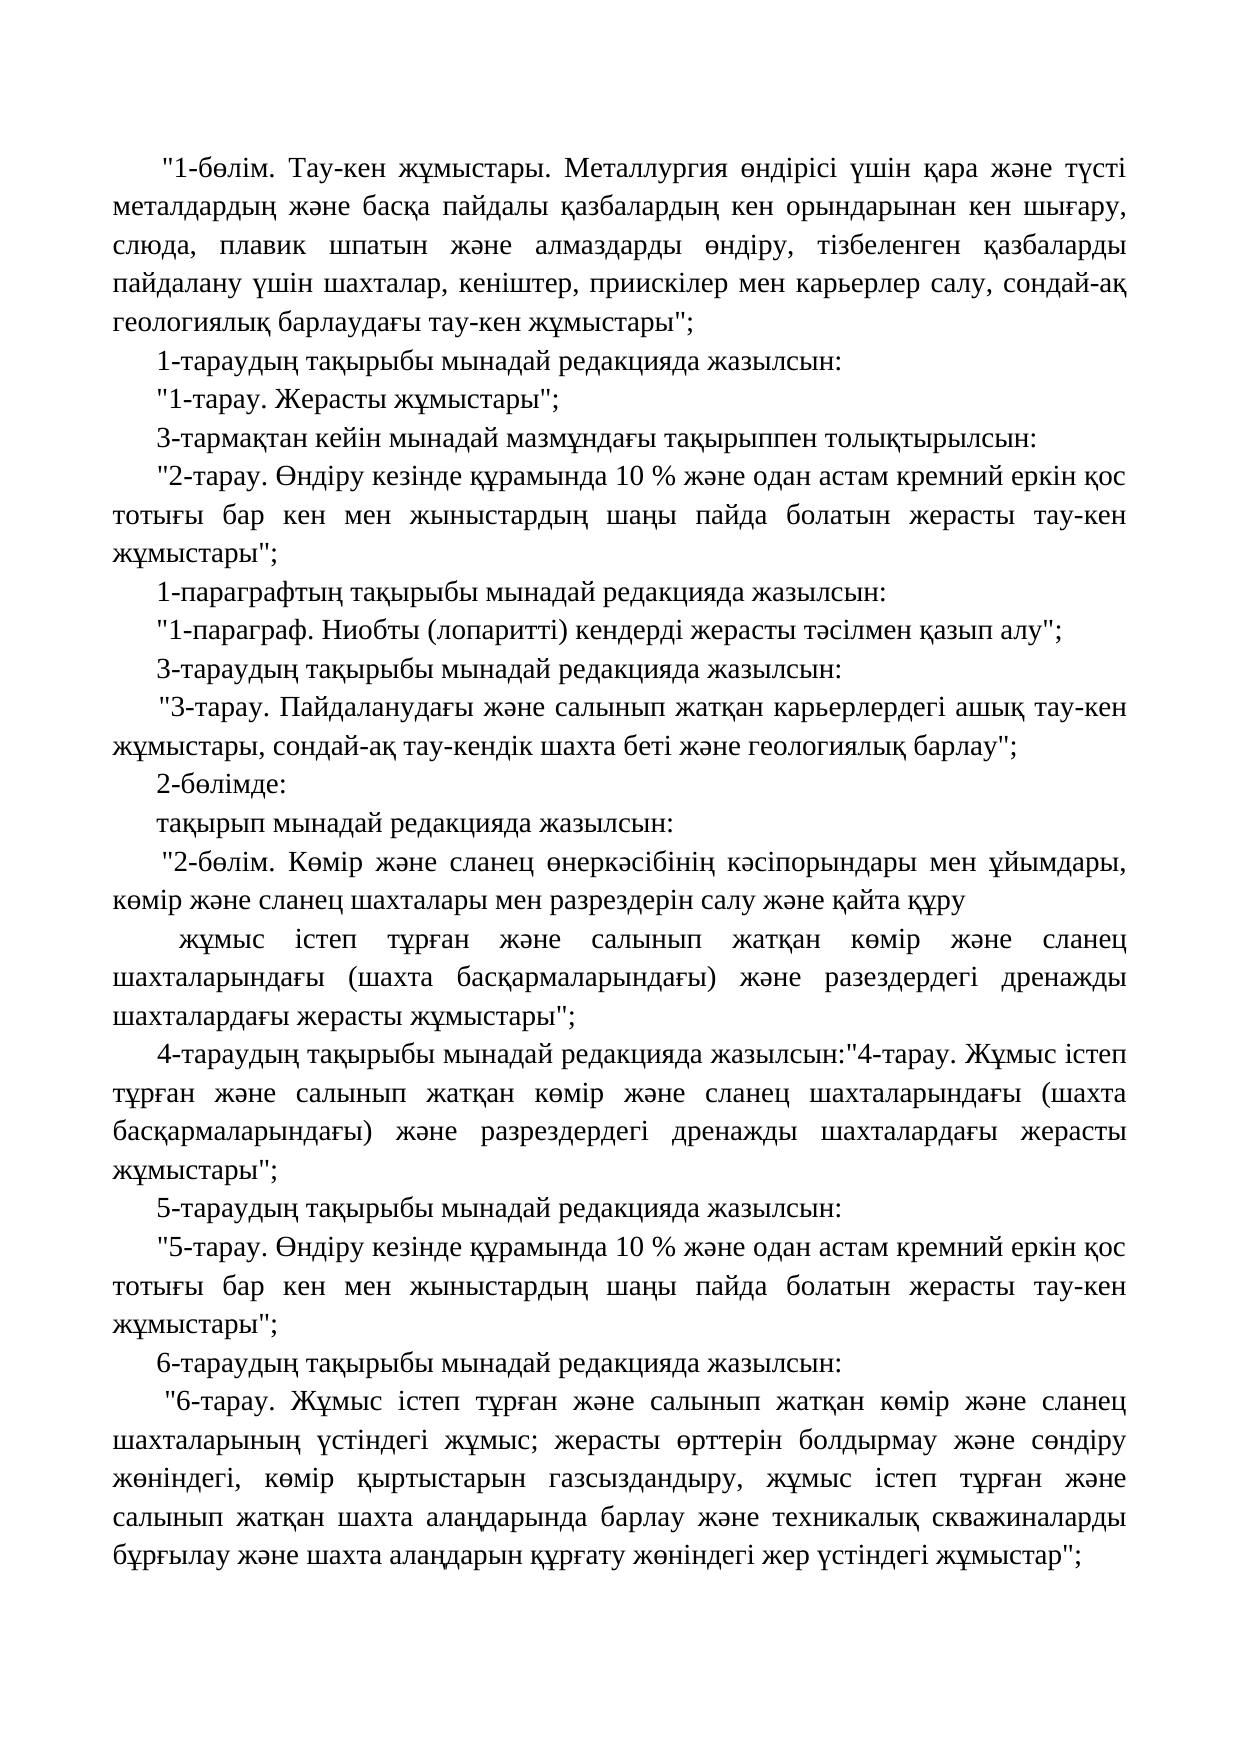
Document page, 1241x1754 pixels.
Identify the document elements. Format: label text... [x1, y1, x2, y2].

text "1-тарау. Жерасты жұмыстары"; [112, 381, 1128, 415]
text 6-тараудың тақырыбы мынадай редакцияда жазылсын: [112, 1345, 1128, 1378]
text "1-бөлім. Тау-кен жұмыстары. Металлургия өндірісі үшін қара және түсті металдардың және басқа пайдалы қазбалардың кен орындарынан кен шығару, слюда, плавик шпатын және алмаздарды өндіру, тізбеленген қазбаларды пайдалану үшін шахталар, кеніштер, приискілер мен карьерлер салу, сондай-ақ геологиялық барлаудағы тау-кен жұмыстары"; [112, 150, 1128, 338]
text "3-тарау. Пайдаланудағы және салынып жатқан карьерлердегi ашық тау-кен жұмыстары, сондай-ақ тау-кендiк шахта беті және геологиялық барлау"; [112, 689, 1128, 762]
text 2-бөлімде: [112, 767, 1128, 800]
text тақырып мынадай редакцияда жазылсын: [112, 805, 1128, 839]
text 1-параграфтың тақырыбы мынадай редакцияда жазылсын: [112, 574, 1128, 607]
text 5-тараудың тақырыбы мынадай редакцияда жазылсын: [112, 1191, 1128, 1224]
text 4-тараудың тақырыбы мынадай редакцияда жазылсын:"4-тарау. Жұмыс істеп тұрған және салынып жатқан көмір және сланец шахталарындағы (шахта басқармаларындағы) және разрездердегі дренажды шахталардағы жерасты жұмыстары"; [112, 1036, 1128, 1186]
text "5-тарау. Өндіру кезінде құрамында 10 % және одан астам кремний еркін қос тотығы бар кен мен жыныстардың шаңы пайда болатын жерасты тау-кен жұмыстары"; [112, 1229, 1128, 1340]
text "6-тарау. Жұмыс істеп тұрған және салынып жатқан көмір және сланец шахталарының үстіндегі жұмыс; жерасты өрттерін болдырмау және сөндіру жөніндегі, көмір қыртыстарын газсыздандыру, жұмыс істеп тұрған және салынып жатқан шахта алаңдарында барлау және техникалық скважиналарды бұрғылау және шахта алаңдарын құрғату жөніндегі жер үстіндегі жұмыстар"; [112, 1383, 1128, 1571]
text жұмыс істеп тұрған және салынып жатқан көмір және сланец шахталарындағы (шахта басқармаларындағы) және разездердегі дренажды шахталардағы жерасты жұмыстары"; [112, 921, 1128, 1031]
text "1-параграф. Ниобты (лопаритті) кендерді жерасты тәсілмен қазып алу"; [112, 612, 1128, 646]
text "2-бөлім. Көмір және сланец өнеркәсібінің кәсіпорындары мен ұйымдары, көмір және сланец шахталары мен разрездерін салу және қайта құру [112, 844, 1128, 916]
text "2-тарау. Өндіру кезінде құрамында 10 % және одан астам кремний еркін қос тотығы бар кен мен жыныстардың шаңы пайда болатын жерасты тау-кен жұмыстары"; [112, 458, 1128, 569]
text 3-тармақтан кейін мынадай мазмұндағы тақырыппен толықтырылсын: [112, 420, 1128, 453]
text 1-тараудың тақырыбы мынадай редакцияда жазылсын: [112, 343, 1128, 376]
text 3-тараудың тақырыбы мынадай редакцияда жазылсын: [112, 651, 1128, 684]
